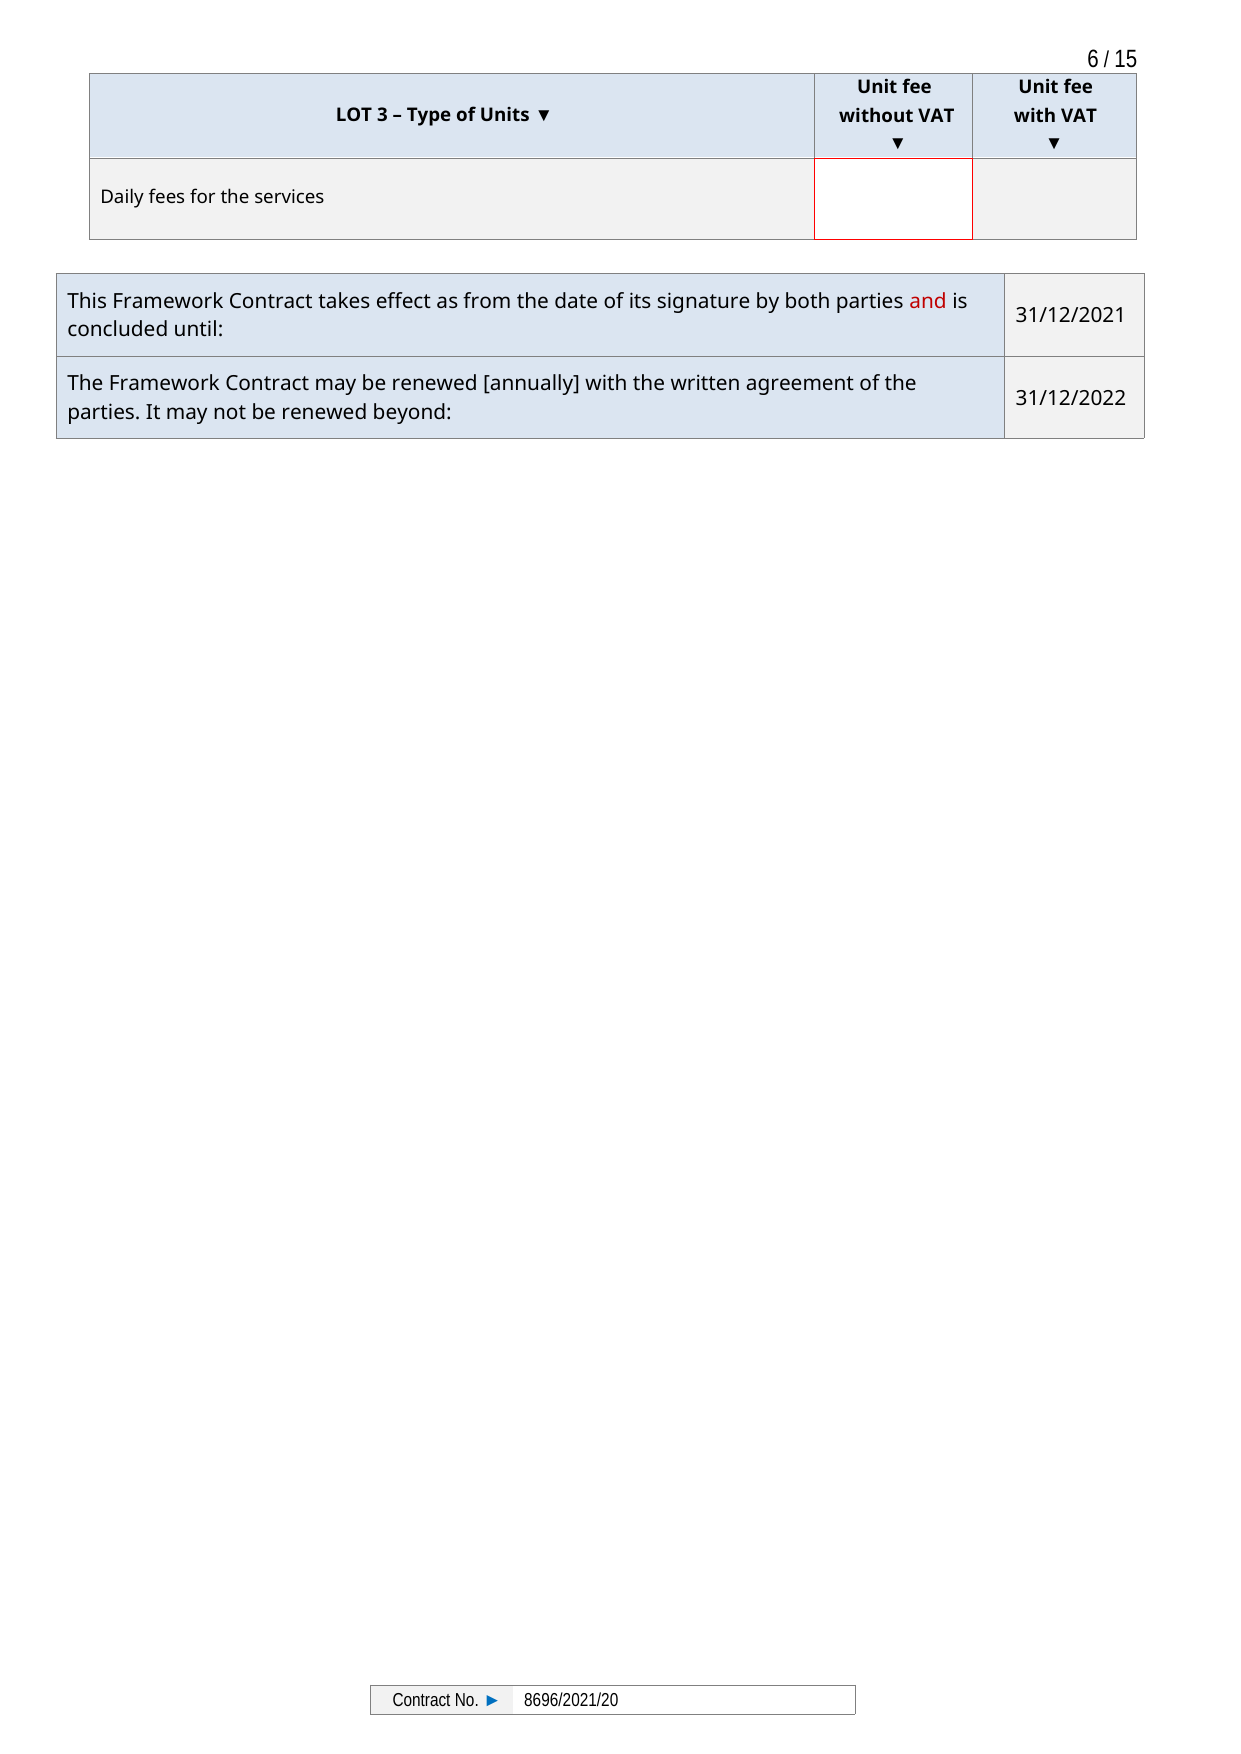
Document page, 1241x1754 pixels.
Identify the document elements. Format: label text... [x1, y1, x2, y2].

table_cell The Framework Contract may be renewed [annually] with the written agreement of the parties. It may not be renewed beyond: [57, 357, 1004, 438]
table_cell Daily fees for the services [90, 159, 814, 239]
table_header This Framework Contract takes effect as from the date of its signature by both parties and is concluded until: [57, 274, 1004, 356]
table_header LOT 3 – Type of Units ▼ [90, 74, 814, 157]
table_header Unit fee with VAT ▼ [973, 74, 1136, 157]
table_cell [973, 159, 1136, 239]
table_cell [815, 159, 972, 239]
table_cell [1005, 357, 1144, 438]
table_header Unit fee without VAT ▼ [815, 74, 972, 157]
table_header [1005, 274, 1144, 356]
